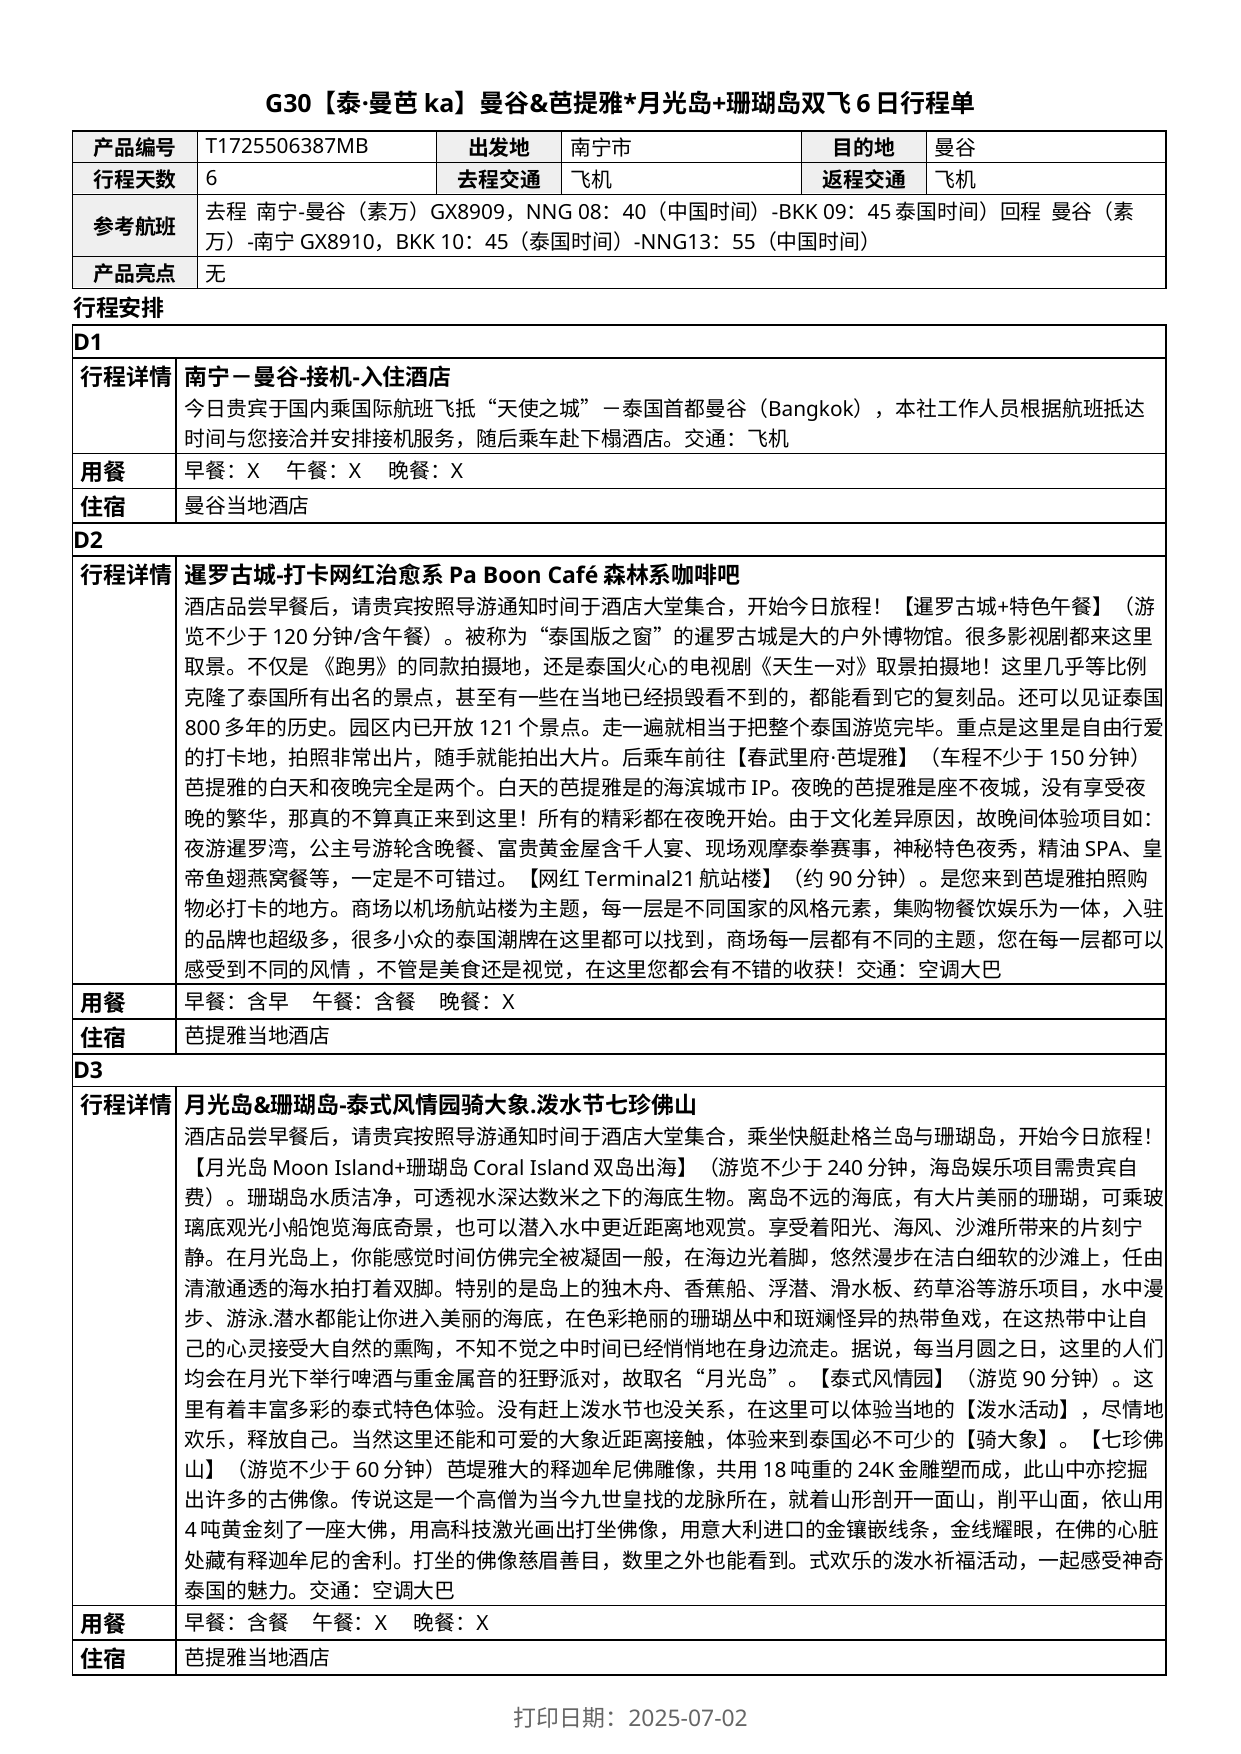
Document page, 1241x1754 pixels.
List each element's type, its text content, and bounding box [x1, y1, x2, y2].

table_cell 住宿 [73, 489, 175, 522]
text 行程安排 [73, 290, 1167, 323]
table_header T1725506387MB [198, 132, 436, 162]
table_cell 行程详情 [73, 1087, 175, 1604]
table_cell 6 [198, 163, 436, 193]
table_cell 用餐 [73, 985, 175, 1018]
table_cell 去程交通 [437, 163, 561, 193]
table_cell 返程交通 [802, 163, 926, 193]
table_cell 早餐：含餐 午餐：X 晚餐：X [177, 1606, 1165, 1639]
table_cell 月光岛&珊瑚岛-泰式风情园骑大象.泼水节七珍佛山 酒店品尝早餐后，请贵宾按照导游通知时间于酒店大堂集合，乘坐快艇赴格兰岛与珊瑚岛，开始今日旅程！ [177, 1087, 1165, 1604]
table_header 目的地 [802, 132, 926, 162]
text G30【泰·曼芭ka】曼谷&芭提雅*月光岛+珊瑚岛双飞6日行程单 [73, 83, 1167, 119]
table_cell 行程详情 [73, 359, 175, 453]
table_cell 曼谷当地酒店 [177, 489, 1165, 522]
table_header D1 [73, 326, 1165, 357]
table_cell 早餐：X 午餐：X 晚餐：X [177, 454, 1165, 487]
table_header 出发地 [437, 132, 561, 162]
table_cell D2 [73, 524, 1165, 555]
table_header 曼谷 [927, 132, 1165, 162]
table_cell 芭提雅当地酒店 [177, 1641, 1165, 1674]
table_cell 飞机 [927, 163, 1165, 193]
table_cell 芭提雅当地酒店 [177, 1020, 1165, 1053]
table_cell 早餐：含早 午餐：含餐 晚餐：X [177, 985, 1165, 1018]
table_cell 住宿 [73, 1641, 175, 1674]
table_cell 行程详情 [73, 557, 175, 983]
table_header 产品编号 [73, 132, 197, 162]
table_cell D3 [73, 1055, 1165, 1086]
table_cell 产品亮点 [73, 257, 197, 287]
table_cell 用餐 [73, 1606, 175, 1639]
table_cell 住宿 [73, 1020, 175, 1053]
table_cell 无 [198, 257, 1165, 287]
table_header 南宁市 [562, 132, 801, 162]
table_cell 用餐 [73, 454, 175, 487]
table_cell 去程 南宁-曼谷（素万）GX8909，NNG 08：40（中国时间）-BKK 09：45泰国时间） [198, 195, 1165, 256]
table_cell 暹罗古城-打卡网红治愈系Pa Boon Café森林系咖啡吧 酒店品尝早餐后，请贵宾按照导游通知时间于酒店大堂集合，开始今日旅程！ [177, 557, 1165, 983]
table_cell 飞机 [562, 163, 801, 193]
table_cell 参考航班 [73, 195, 197, 256]
table_cell 南宁－曼谷-接机-入住酒店 今日贵宾于国内乘国际航班飞抵“天使之城”－泰国首都曼谷（Bangkok），本社工作人员根据航班抵达时间与您接洽并安排接机服务，随后乘车赴下榻酒店。 [177, 359, 1165, 453]
table_cell 行程天数 [73, 163, 197, 193]
